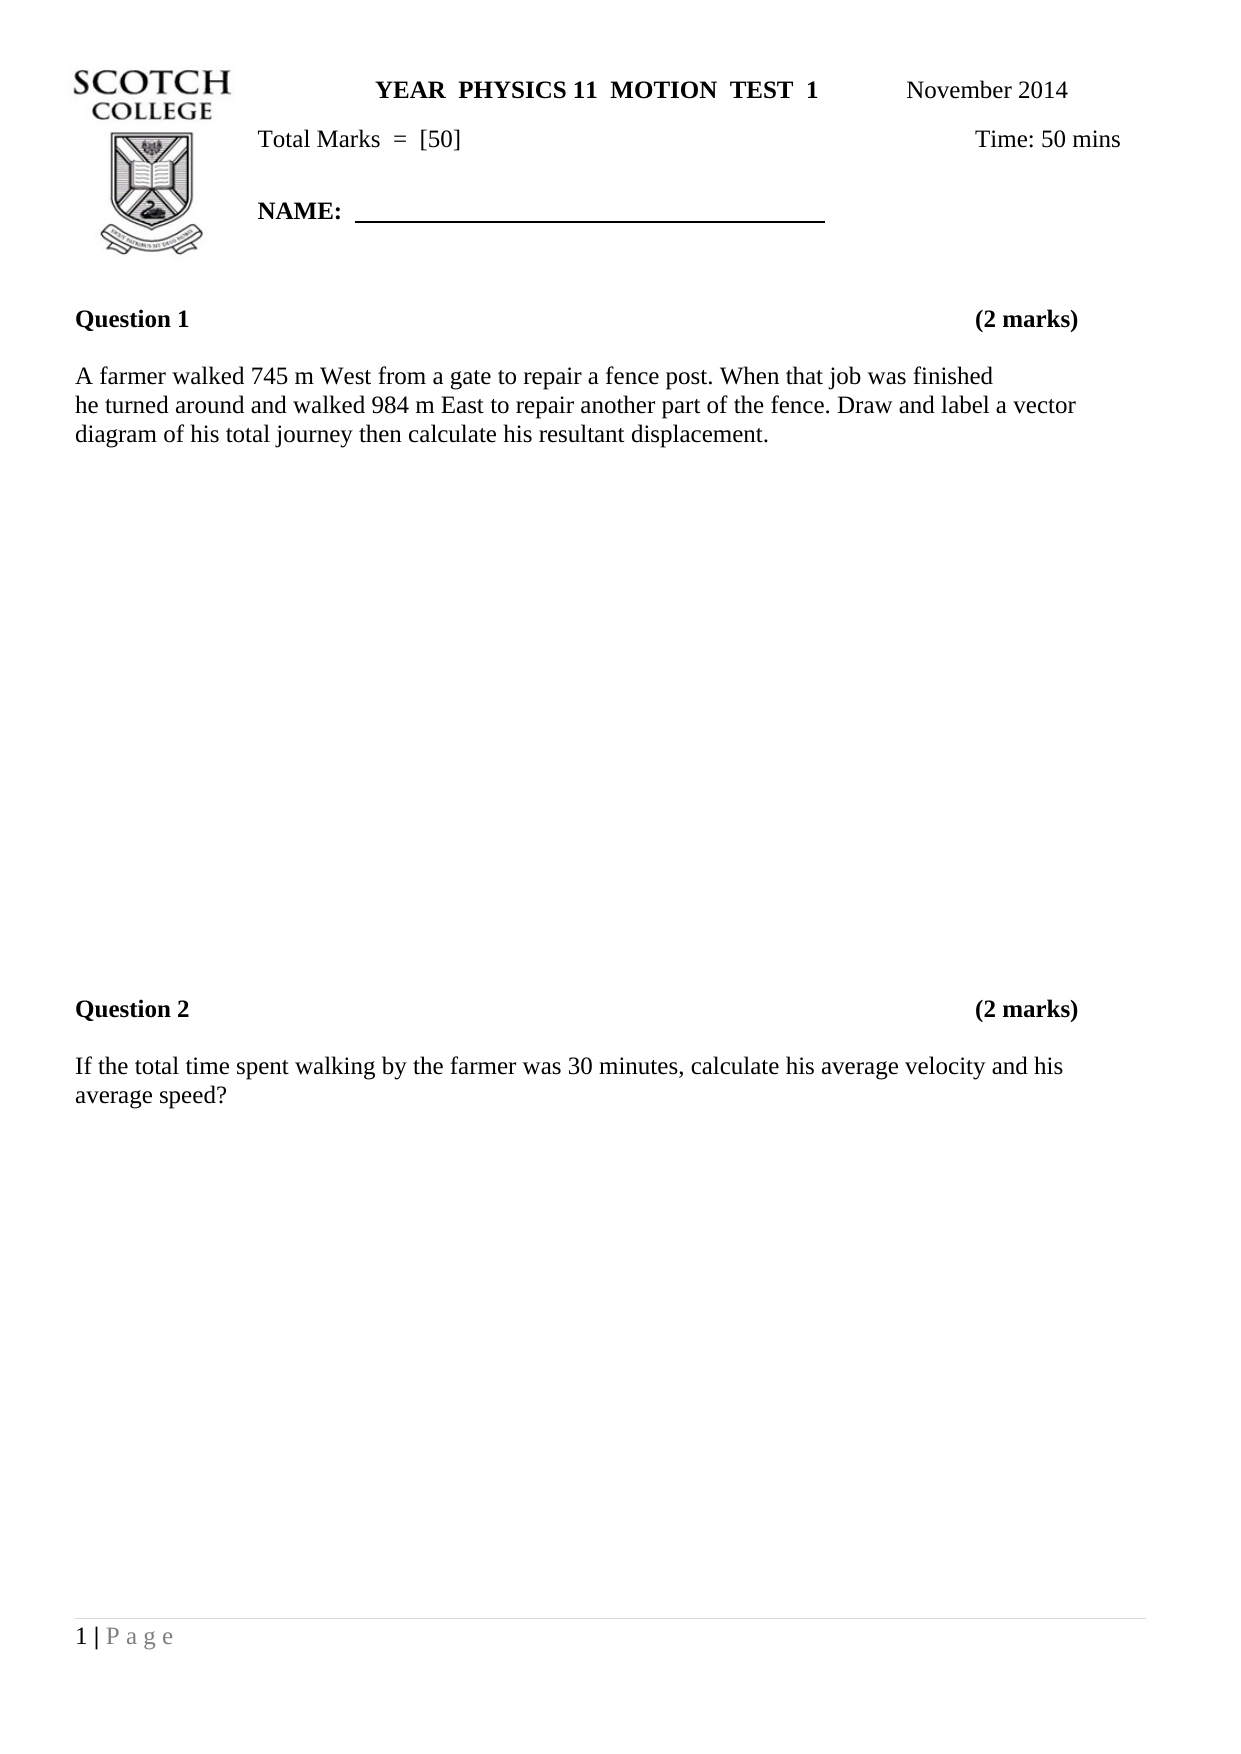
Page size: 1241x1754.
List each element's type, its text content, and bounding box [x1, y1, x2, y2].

subtitle Total Marks = [50] Time: 50 mins [238, 124, 1146, 153]
text A farmer walked 745 m West from a gate to repair a fence post. When that job was finished [75, 361, 1146, 390]
text If the total time spent walking by the farmer was 30 minutes, calculate his average velocity and his average speed? [75, 1051, 1146, 1425]
text Question 1 (2 marks) [75, 304, 1087, 333]
text Question 2 (2 marks) [75, 994, 1146, 1023]
text NAME: [238, 196, 1146, 225]
subtitle YEAR PHYSICS 11 MOTION TEST 1 November 2014 [238, 75, 1147, 104]
text he turned around and walked 984 m East to repair another part of the fence. Draw and label a vector diagram of his total journey then calculate his resultant displacement. [75, 390, 1146, 620]
picture [59, 58, 238, 259]
